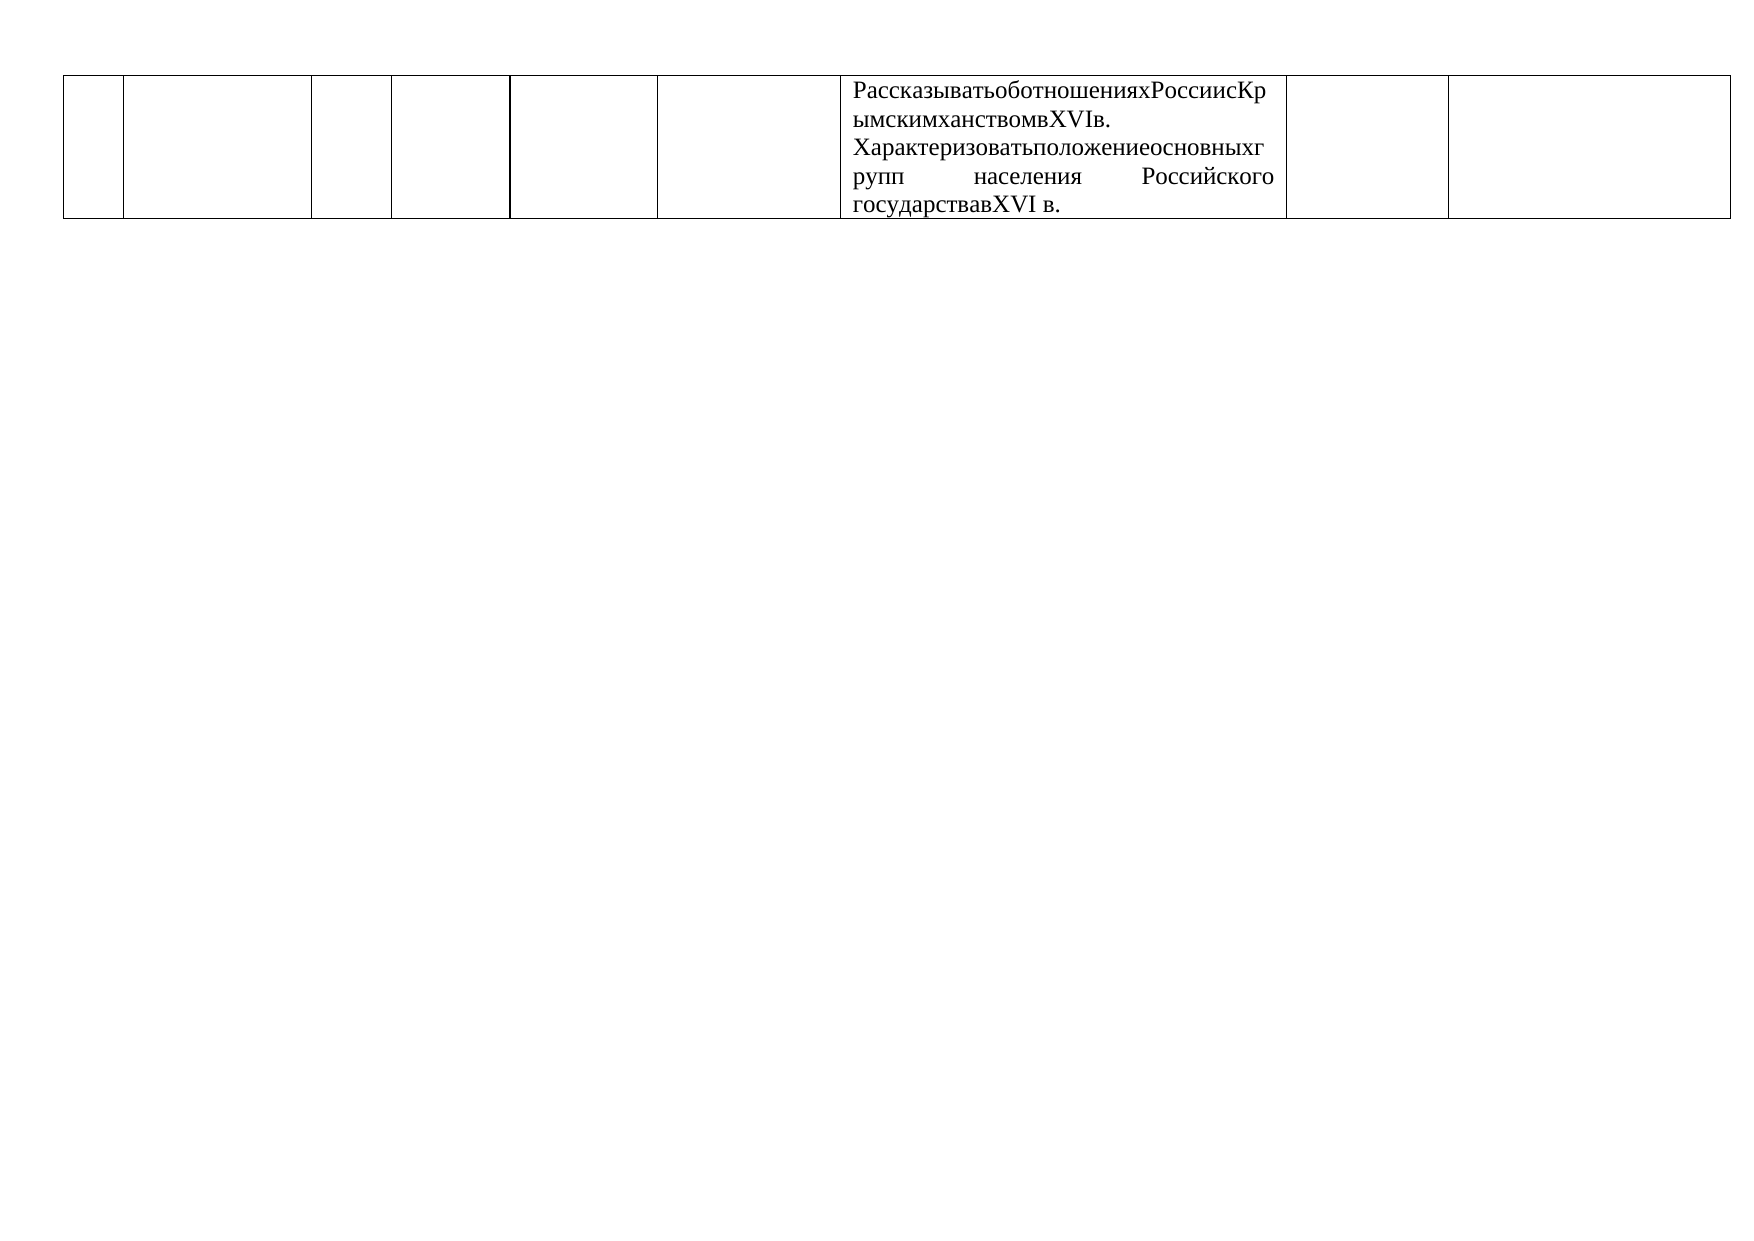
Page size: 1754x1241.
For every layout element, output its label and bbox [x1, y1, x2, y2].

table_header [658, 76, 840, 218]
table_header [312, 76, 391, 218]
table_header [1287, 76, 1448, 218]
table_header [1449, 76, 1730, 218]
table_header [511, 76, 657, 218]
table_header [64, 76, 123, 218]
table_header [392, 76, 509, 218]
table_header [124, 76, 311, 218]
table_header [841, 76, 1286, 218]
